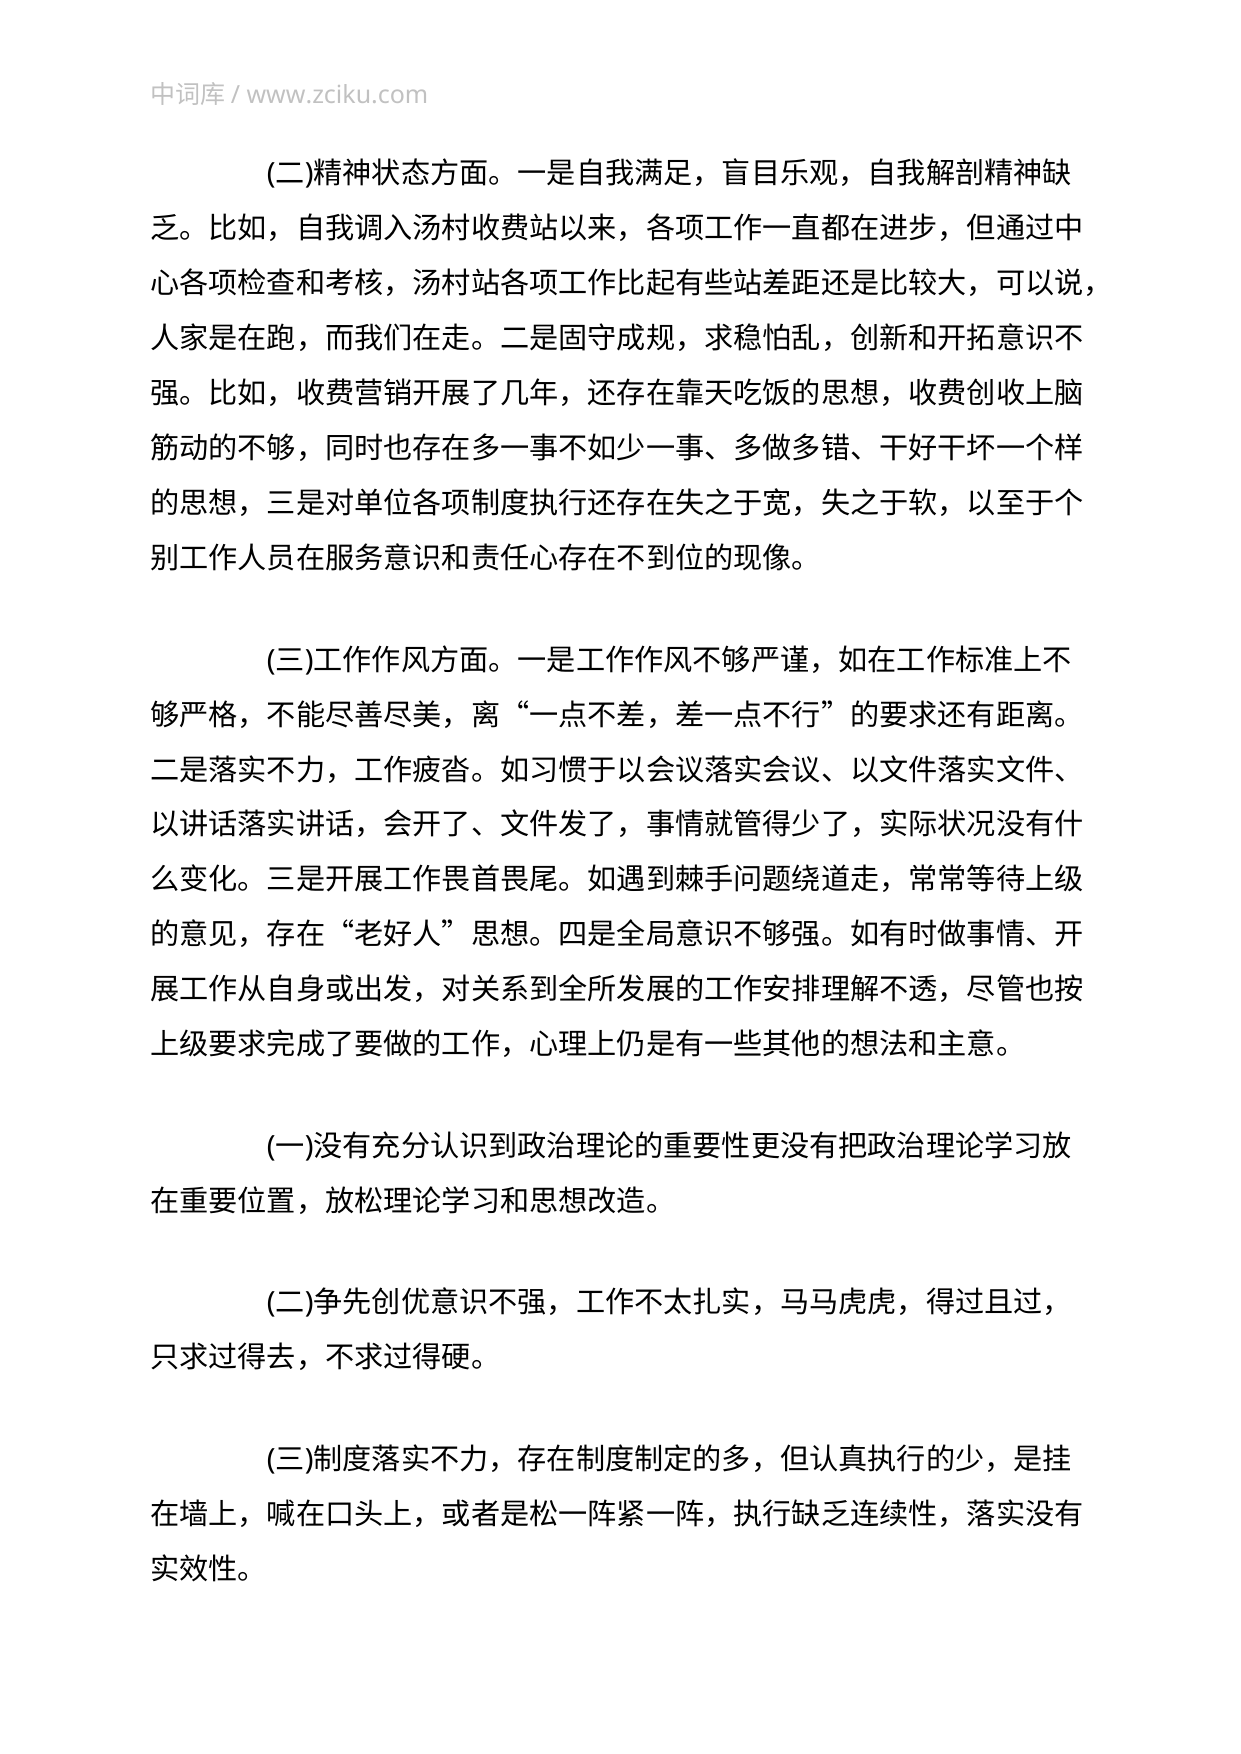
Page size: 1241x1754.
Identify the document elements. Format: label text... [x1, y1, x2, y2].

text (二)精神状态方面。一是自我满足，盲目乐观，自我解剖精神缺乏。比如，自我调入汤村收费站以来，各项工作一直都在进步，但通过中心各项检查和考核，汤村站各项工作比起有些站差距还是比较大，可以说，人家是在跑，而我们在走。二是固守成规，求稳怕乱，创新和开拓意识不强。比如，收费营销开展了几年，还存在靠天吃饭的思想，收费创收上脑筋动的不够，同时也存在多一事不如少一事、多做多错、干好干坏一个样的思想，三是对单位各项制度执行还存在失之于宽，失之于软，以至于个别工作人员在服务意识和责任心存在不到位的现像。 [150, 150, 1090, 577]
text (三)工作作风方面。一是工作作风不够严谨，如在工作标准上不够严格，不能尽善尽美，离“一点不差，差一点不行”的要求还有距离。二是落实不力，工作疲沓。如习惯于以会议落实会议、以文件落实文件、以讲话落实讲话，会开了、文件发了，事情就管得少了，实际状况没有什么变化。三是开展工作畏首畏尾。如遇到棘手问题绕道走，常常等待上级的意见，存在“老好人”思想。四是全局意识不够强。如有时做事情、开展工作从自身或出发，对关系到全所发展的工作安排理解不透，尽管也按上级要求完成了要做的工作，心理上仍是有一些其他的想法和主意。 [150, 636, 1090, 1063]
text (二)争先创优意识不强，工作不太扎实，马马虎虎，得过且过，只求过得去，不求过得硬。 [150, 1279, 1090, 1376]
text (三)制度落实不力，存在制度制定的多，但认真执行的少，是挂在墙上，喊在口头上，或者是松一阵紧一阵，执行缺乏连续性，落实没有实效性。 [150, 1436, 1090, 1588]
text (一)没有充分认识到政治理论的重要性更没有把政治理论学习放在重要位置，放松理论学习和思想改造。 [150, 1122, 1090, 1219]
